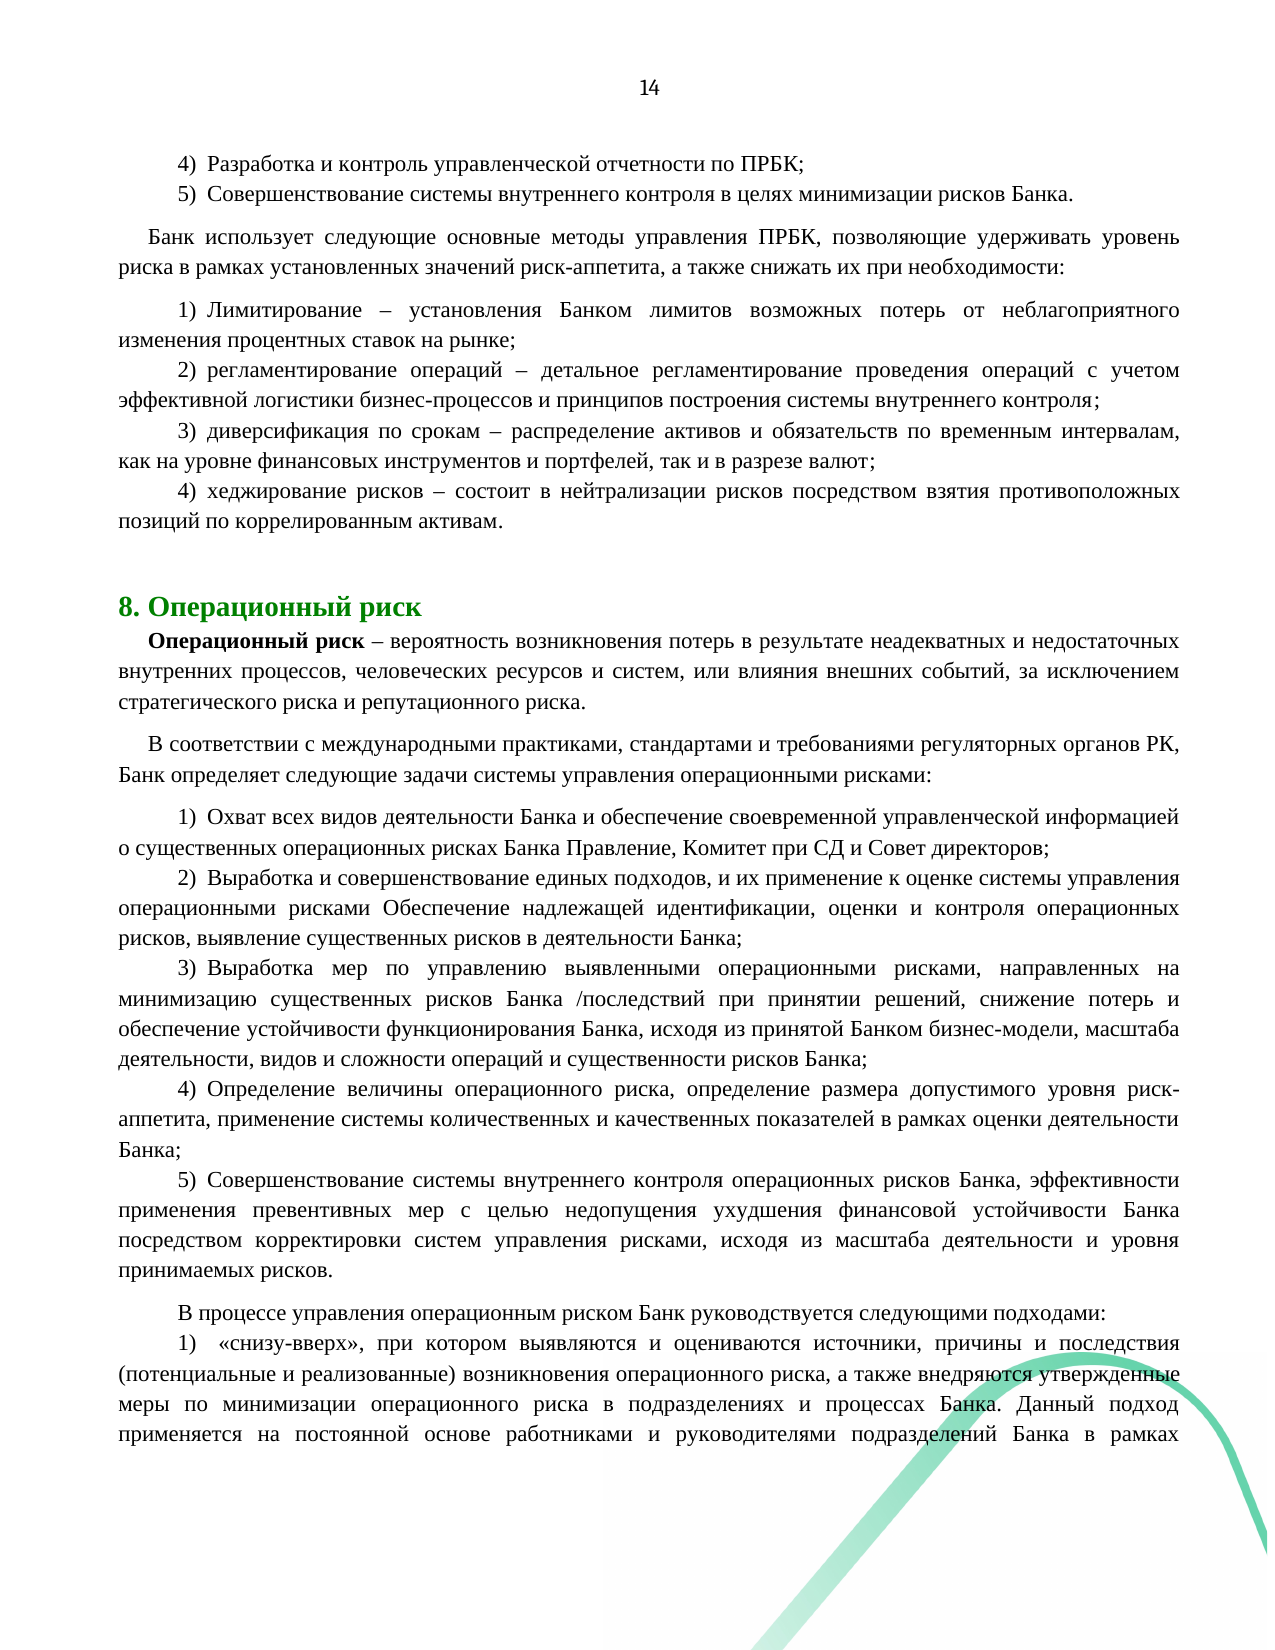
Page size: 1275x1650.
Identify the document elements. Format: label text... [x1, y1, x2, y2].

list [118, 1329, 1181, 1446]
list Разработка и контроль управленческой отчетности по ПРБК; [118, 150, 1181, 176]
list регламентирование операций – детальное регламентирование проведения операций с учетом эффективной логистики бизнес-процессов и принципов построения системы внутреннего контроля; [118, 356, 1181, 413]
text Операционный риск – вероятность возникновения потерь в результате неадекватных и недостаточных внутренних процессов, человеческих ресурсов и систем, или влияния внешних событий, за исключением стратегического риска и репутационного риска. [118, 627, 1181, 714]
list Охват всех видов деятельности Банка и обеспечение своевременной управленческой информацией о существенных операционных рисках Банка Правление, Комитет при СД и Совет директоров; [118, 803, 1181, 860]
subtitle 8. Операционный риск [118, 589, 1181, 622]
picture [602, 1352, 1268, 1650]
list хеджирование рисков – состоит в нейтрализации рисков посредством взятия противоположных позиций по коррелированным активам. [118, 477, 1181, 534]
text В соответствии с международными практиками, стандартами и требованиями регуляторных органов РК, Банк определяет следующие задачи системы управления операционными рисками: [118, 731, 1181, 787]
list Лимитирование – установления Банком лимитов возможных потерь от неблагоприятного изменения процентных ставок на рынке; [118, 296, 1181, 352]
list Определение величины операционного риска, определение размера допустимого уровня риск-аппетита, применение системы количественных и качественных показателей в рамках оценки деятельности Банка; [118, 1075, 1181, 1162]
list Выработка мер по управлению выявленными операционными рисками, направленных на минимизацию существенных рисков Банка /последствий при принятии решений, снижение потерь и обеспечение устойчивости функционирования Банка, исходя из принятой Банком бизнес-модели, масштаба деятельности, видов и сложности операций и существенности рисков Банка; [118, 954, 1181, 1071]
list диверсификация по срокам – распределение активов и обязательств по временным интервалам, как на уровне финансовых инструментов и портфелей, так и в разрезе валют; [118, 417, 1181, 473]
text В процессе управления операционным риском Банк руководствуется следующими подходами: [118, 1299, 1181, 1326]
list Совершенствование системы внутреннего контроля операционных рисков Банка, эффективности применения превентивных мер с целью недопущения ухудшения финансовой устойчивости Банка посредством корректировки систем управления рисками, исходя из масштаба деятельности и уровня принимаемых рисков. [118, 1166, 1181, 1283]
text Банк использует следующие основные методы управления ПРБК, позволяющие удерживать уровень риска в рамках установленных значений риск-аппетита, а также снижать их при необходимости: [118, 223, 1181, 279]
list Совершенствование системы внутреннего контроля в целях минимизации рисков Банка. [118, 180, 1181, 207]
list Выработка и совершенствование единых подходов, и их применение к оценке системы управления операционными рисками Обеспечение надлежащей идентификации, оценки и контроля операционных рисков, выявление существенных рисков в деятельности Банка; [118, 864, 1181, 951]
